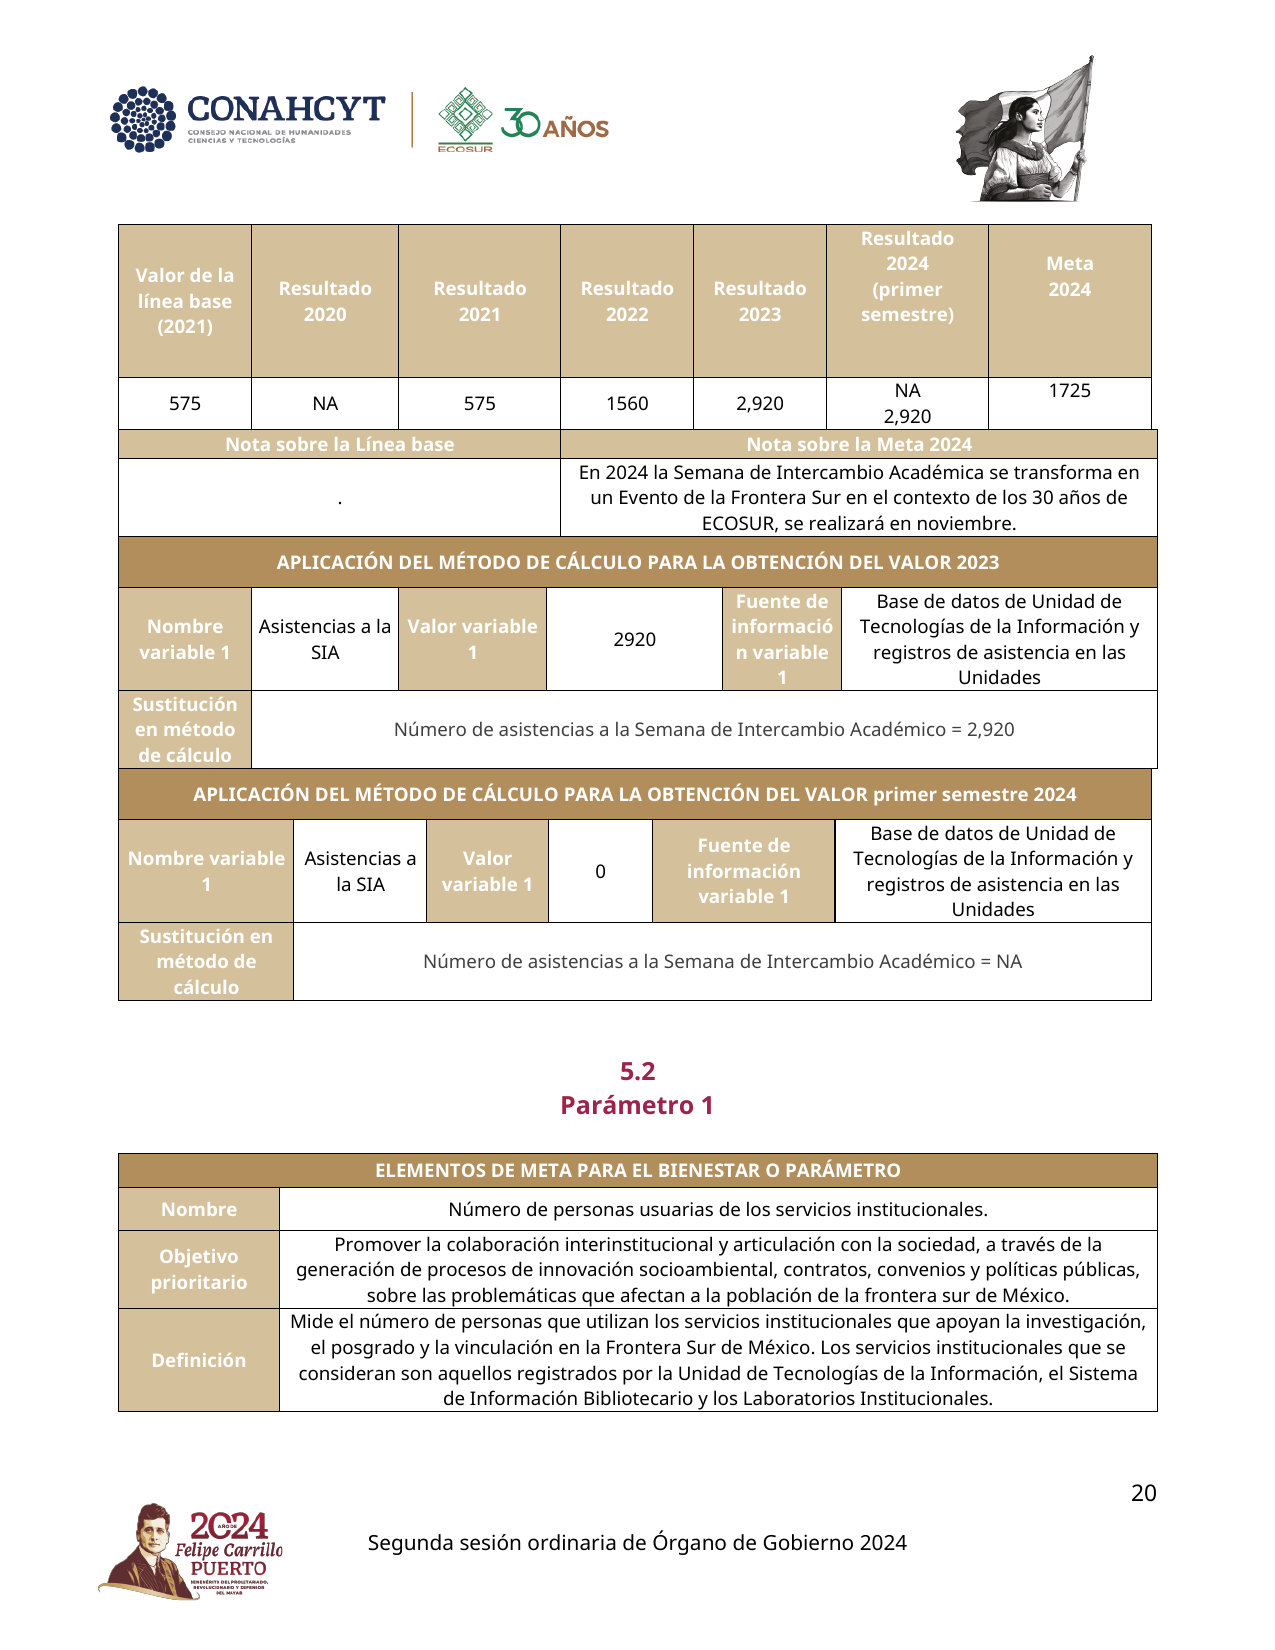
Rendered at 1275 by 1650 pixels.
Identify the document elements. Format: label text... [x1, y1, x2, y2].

picture [107, 52, 1157, 203]
table_cell APLICACIÓN DEL MÉTODO DE CÁLCULO PARA LA OBTENCIÓN DEL VALOR 2023 [119, 537, 1157, 587]
table_cell 0 [549, 820, 652, 922]
table_cell Nombre variable 1 [119, 588, 251, 690]
text 5.2 [118, 1053, 1157, 1087]
table_cell Número de asistencias a la Semana de Intercambio Académico = 2,920 [252, 691, 1157, 768]
table_cell Nota sobre la Línea base [119, 430, 560, 458]
table_cell Valor de la línea base (2021) [119, 225, 251, 377]
table_cell Valor variable 1 [399, 588, 546, 690]
table_cell Resultado 2023 [694, 225, 826, 377]
table_cell 575 [399, 378, 560, 429]
table_header ELEMENTOS DE META PARA EL BIENESTAR O PARÁMETRO [119, 1154, 1157, 1187]
table_cell Sustitución en método de cálculo [119, 691, 251, 768]
table_cell Sustitución en método de cálculo [119, 923, 293, 1000]
table_cell Objetivo prioritario [119, 1231, 279, 1308]
table_cell 2920 [547, 588, 722, 690]
table_cell Asistencias a la SIA [294, 820, 426, 922]
picture [97, 1493, 342, 1605]
table_cell 575 [119, 378, 251, 429]
table_cell Nombre [119, 1188, 279, 1230]
table_cell Meta 2024 [989, 225, 1151, 377]
table_cell Definición [119, 1309, 279, 1411]
table_cell Asistencias a la SIA [252, 588, 398, 690]
table_cell Número de personas usuarias de los servicios institucionales. [280, 1188, 1157, 1230]
table_cell Resultado 2021 [399, 225, 560, 377]
table_cell Promover la colaboración interinstitucional y articulación con la sociedad, a través de la generación de procesos de innovación socioambiental, contratos, convenios y políticas públicas, sobre las problemáticas que afectan a la población de la frontera sur de México. [280, 1231, 1157, 1308]
table_cell APLICACIÓN DEL MÉTODO DE CÁLCULO PARA LA OBTENCIÓN DEL VALOR primer semestre 2024 [119, 769, 1151, 819]
table_cell NA 2,920 [827, 378, 988, 429]
table_cell Fuente de información variable 1 [723, 588, 841, 690]
table_cell 2,920 [694, 378, 826, 429]
table_cell 1725 [989, 378, 1151, 429]
table_cell Nombre variable 1 [119, 820, 293, 922]
text Parámetro 1 [118, 1087, 1157, 1122]
table_cell Resultado 2020 [252, 225, 398, 377]
table_cell En 2024 la Semana de Intercambio Académica se transforma en un Evento de la Frontera Sur en el contexto de los 30 años de ECOSUR, se realizará en noviembre. [561, 459, 1157, 536]
table_cell Valor variable 1 [427, 820, 548, 922]
table_cell Mide el número de personas que utilizan los servicios institucionales que apoyan la investigación, el posgrado y la vinculación en la Frontera Sur de México. Los servicios institucionales que se consideran son aquellos registrados por la Unidad de Tecnologías de la Información, el Sistema de Información Bibliotecario y los Laboratorios Institucionales. [280, 1309, 1157, 1411]
table_cell Fuente de información variable 1 [653, 820, 834, 922]
table_cell Número de asistencias a la Semana de Intercambio Académico = NA [294, 923, 1151, 1000]
table_cell Base de datos de Unidad de Tecnologías de la Información y registros de asistencia en las Unidades [842, 588, 1157, 690]
table_cell Resultado 2024 (primer semestre) [827, 225, 988, 377]
table_cell . [119, 459, 560, 536]
table_cell 1560 [561, 378, 693, 429]
table_cell NA [252, 378, 398, 429]
table_cell Base de datos de Unidad de Tecnologías de la Información y registros de asistencia en las Unidades [836, 820, 1151, 922]
table_cell Nota sobre la Meta 2024 [561, 430, 1157, 458]
table_cell Resultado 2022 [561, 225, 693, 377]
